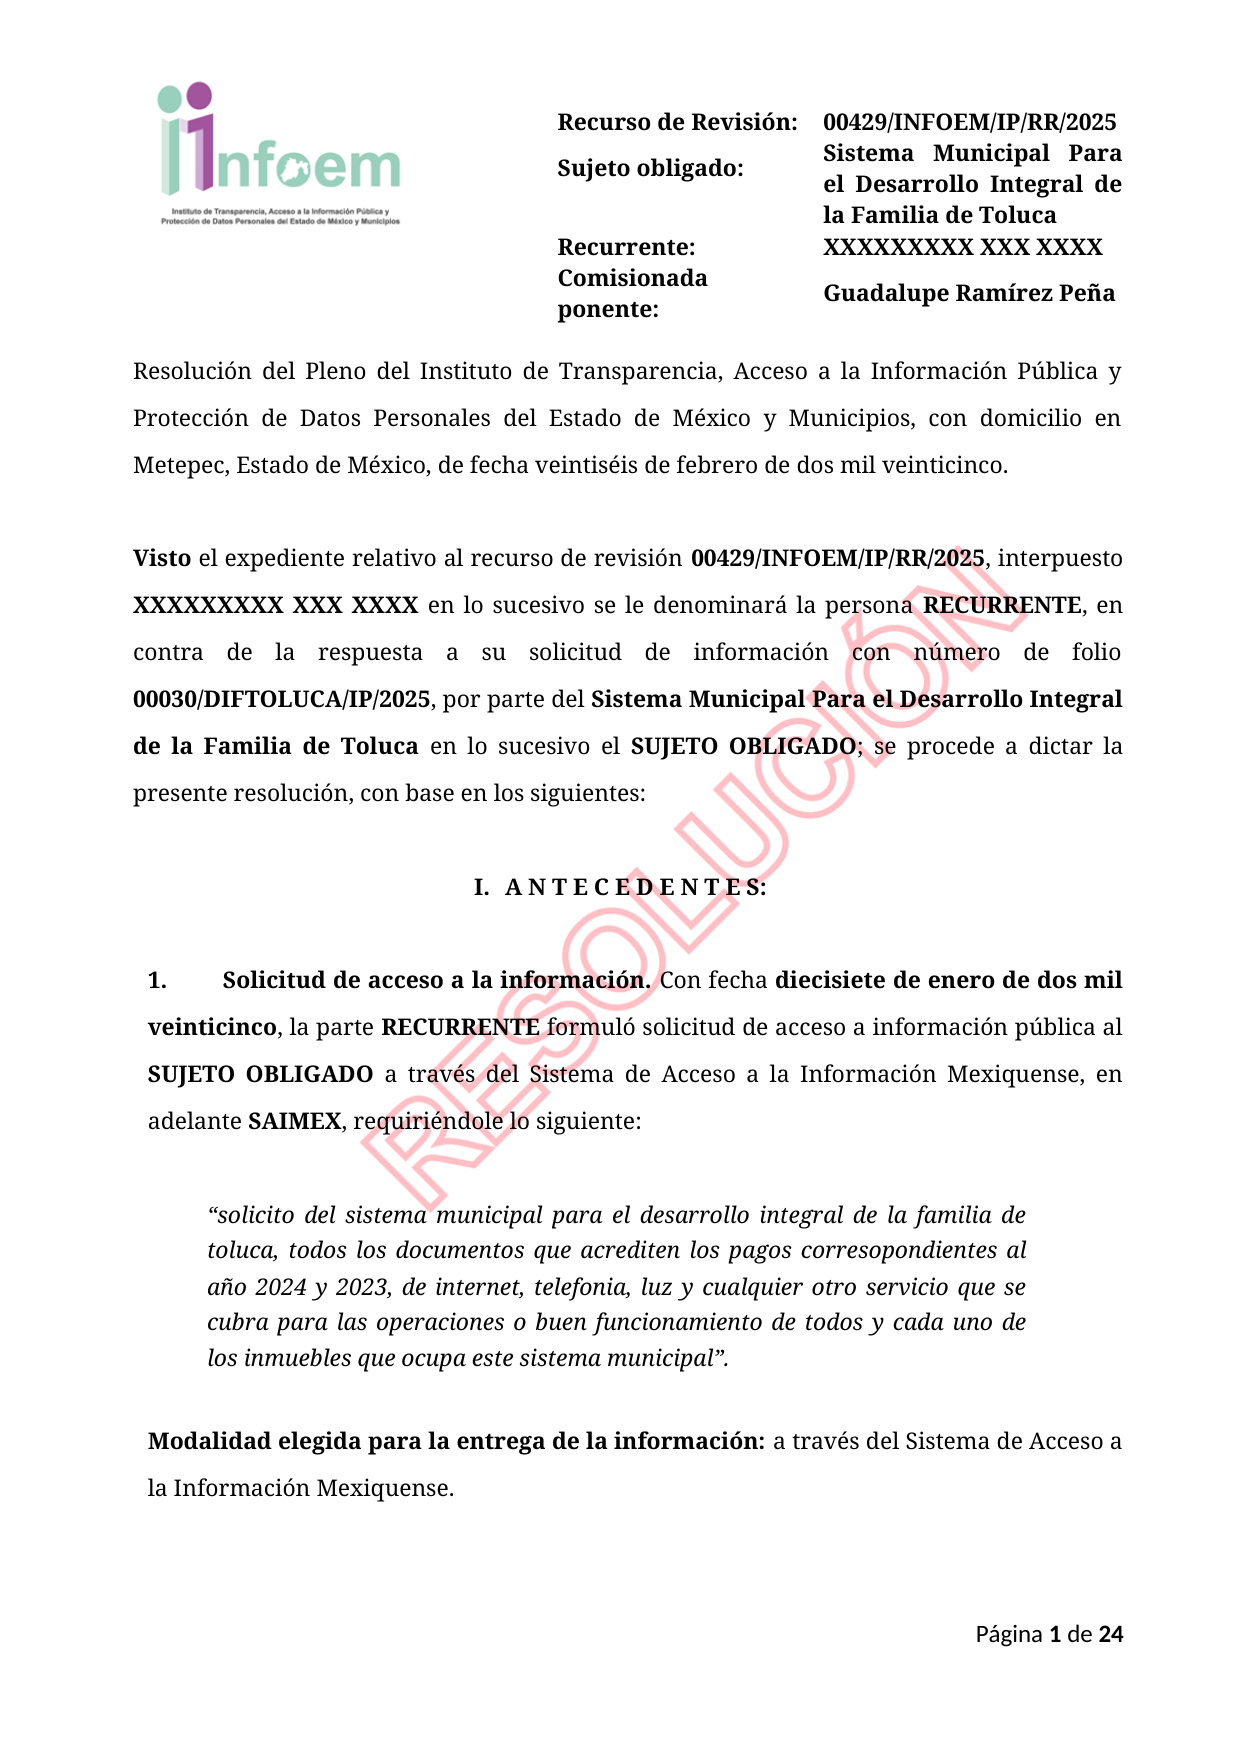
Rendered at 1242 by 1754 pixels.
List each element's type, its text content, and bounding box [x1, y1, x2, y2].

picture [37, 22, 1242, 1690]
list Solicitud de acceso a la información. Con fecha diecisiete de enero de dos mil veinticinco, la parte RECURRENTE formuló solicitud de acceso a información pública al SUJETO OBLIGADO a través del Sistema de Acceso a la Información Mexiquense, en adelante SAIMEX, requiriéndole lo siguiente: [148, 964, 1123, 1136]
text Modalidad elegida para la entrega de la información: a través del Sistema de Acceso a la Información Mexiquense. [148, 1425, 1123, 1503]
text Resolución del Pleno del Instituto de Transparencia, Acceso a la Información Pública y Protección de Datos Personales del Estado de México y Municipios, con domicilio en Metepec, Estado de México, de fecha veintiséis de febrero de dos mil veinticinco. [133, 355, 1123, 480]
list A N T E C E D E N T E S: [133, 870, 1123, 902]
text Visto el expediente relativo al recurso de revisión 00429/INFOEM/IP/RR/2025, interpuesto XXXXXXXXX XXX XXXX en lo sucesivo se le denominará la persona RECURRENTE, en contra de la respuesta a su solicitud de información con número de folio 00030/DIFTOLUCA/IP/2025, por parte del Sistema Municipal Para el Desarrollo Integral de la Familia de Toluca en lo sucesivo el SUJETO OBLIGADO; se procede a dictar la presente resolución, con base en los siguientes: [133, 542, 1123, 808]
text “solicito del sistema municipal para el desarrollo integral de la familia de toluca, todos los documentos que acrediten los pagos corresopondientes al año 2024 y 2023, de internet, telefonia, luz y cualquier otro servicio que se cubra para las operaciones o buen funcionamiento de todos y cada uno de los inmuebles que ocupa este sistema municipal”. [207, 1198, 1030, 1373]
